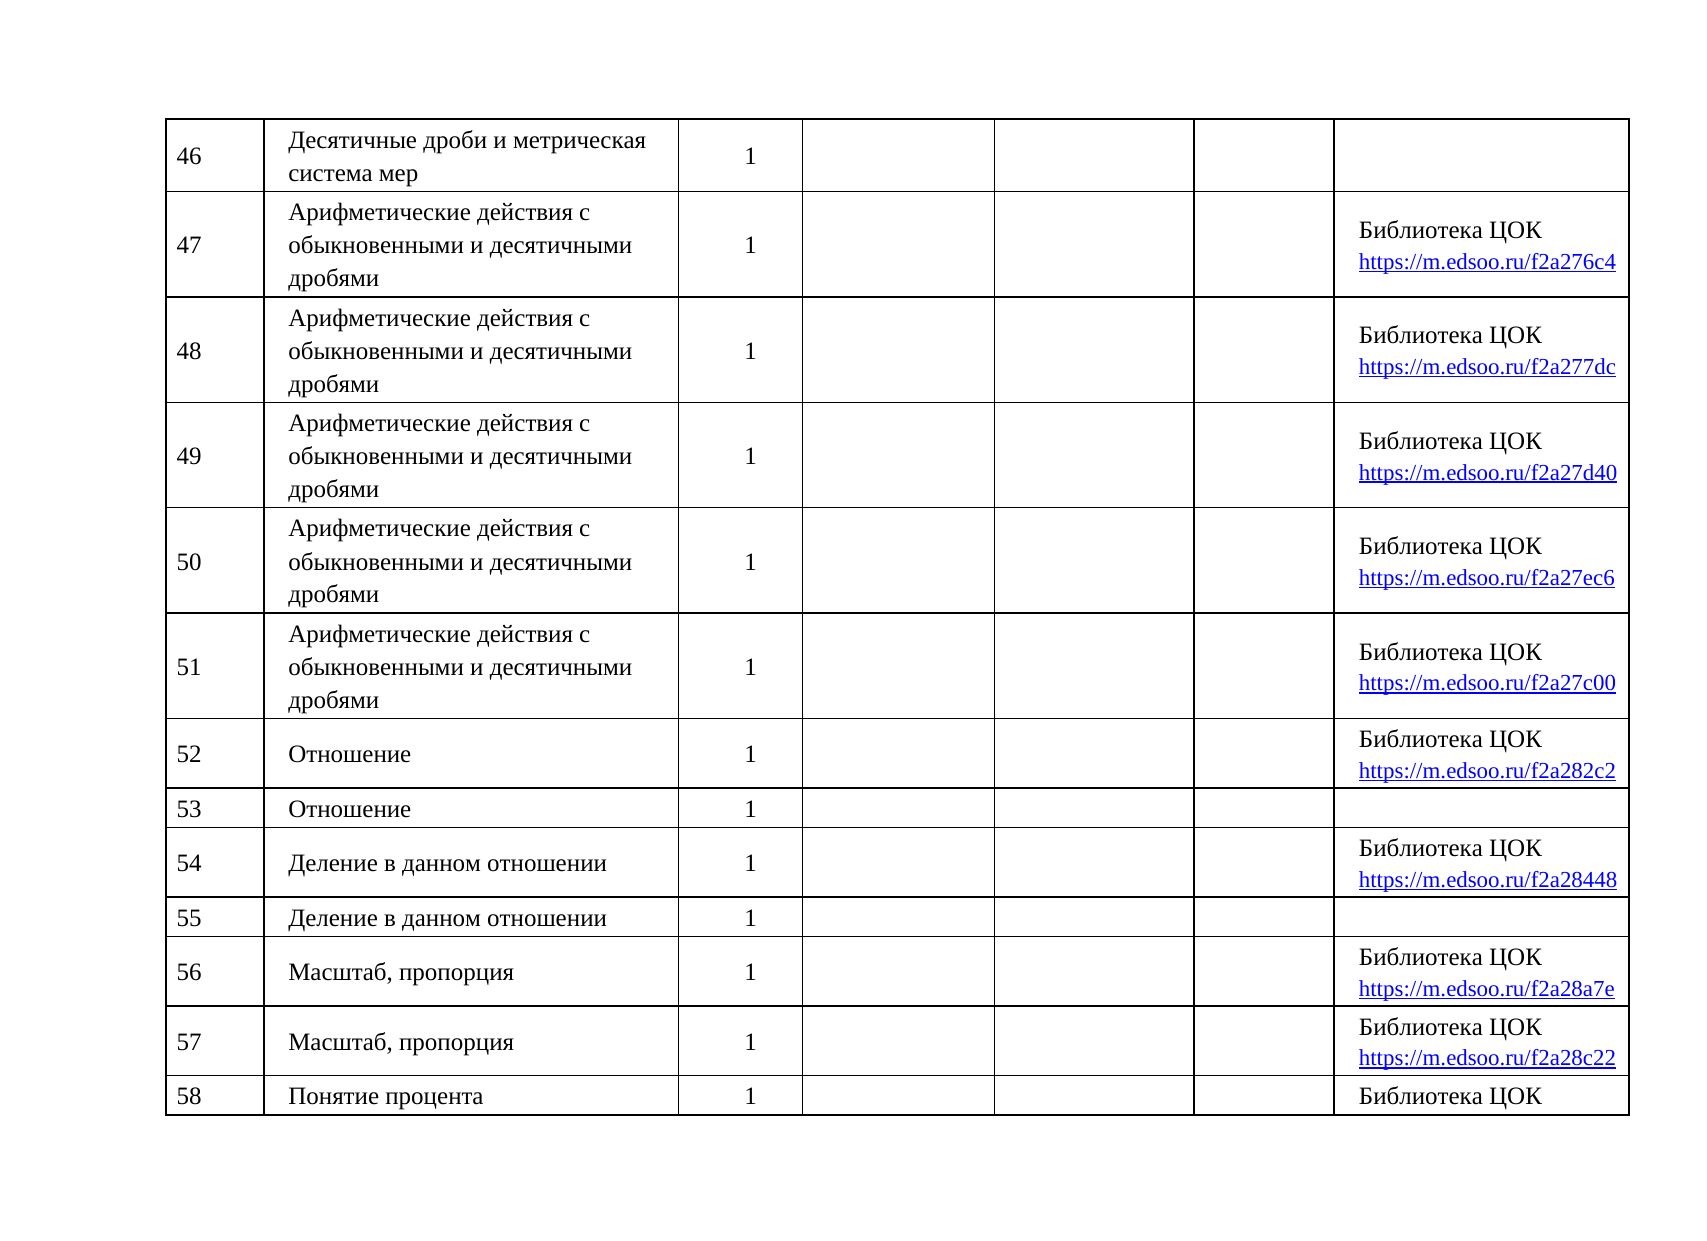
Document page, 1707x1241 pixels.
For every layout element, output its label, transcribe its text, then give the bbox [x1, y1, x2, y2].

table_cell Понятие процента [265, 1076, 678, 1114]
table_cell [995, 898, 1193, 936]
table_cell 1 [679, 789, 802, 827]
table_cell [1195, 828, 1333, 896]
table_cell [995, 192, 1193, 296]
table_cell [1195, 937, 1333, 1005]
table_cell [995, 508, 1193, 612]
table_cell 1 [679, 508, 802, 612]
table_cell Арифметические действия с обыкновенными и десятичными дробями [265, 614, 678, 718]
table_cell Арифметические действия с обыкновенными и десятичными дробями [265, 508, 678, 612]
table_cell [995, 789, 1193, 827]
table_cell [1335, 898, 1628, 936]
table_cell Арифметические действия с обыкновенными и десятичными дробями [265, 403, 678, 507]
table_cell [1195, 614, 1333, 718]
table_cell [995, 937, 1193, 1005]
table_cell [803, 1076, 994, 1114]
table_cell [803, 1007, 994, 1075]
table_cell [1195, 898, 1333, 936]
table_cell [1335, 120, 1628, 191]
table_cell 1 [679, 719, 802, 787]
table_cell [1195, 789, 1333, 827]
table_cell Арифметические действия с обыкновенными и десятичными дробями [265, 192, 678, 296]
table_cell [995, 1076, 1193, 1114]
table_cell Масштаб, пропорция [265, 937, 678, 1005]
table_cell 1 [679, 1007, 802, 1075]
table_cell [803, 192, 994, 296]
table_cell Арифметические действия с обыкновенными и десятичными дробями [265, 298, 678, 401]
table_cell 50 [167, 508, 263, 612]
table_cell [803, 719, 994, 787]
table_cell Библиотека ЦОК https://m.edsoo.ru/f2a27c00 [1335, 614, 1628, 718]
table_cell [803, 898, 994, 936]
table_cell [1195, 298, 1333, 401]
table_cell Библиотека ЦОК https://m.edsoo.ru/f2a276c4 [1335, 192, 1628, 296]
table_cell Деление в данном отношении [265, 898, 678, 936]
table_cell [1195, 192, 1333, 296]
table_cell 54 [167, 828, 263, 896]
table_cell Библиотека ЦОК https://m.edsoo.ru/f2a27d40 [1335, 403, 1628, 507]
table_cell Библиотека ЦОК https://m.edsoo.ru/f2a28c22 [1335, 1007, 1628, 1075]
table_cell Отношение [265, 789, 678, 827]
table_cell [1195, 719, 1333, 787]
table_cell 51 [167, 614, 263, 718]
table_cell 56 [167, 937, 263, 1005]
table_cell [1195, 1076, 1333, 1114]
table_cell 47 [167, 192, 263, 296]
table_cell 1 [679, 614, 802, 718]
table_cell 48 [167, 298, 263, 401]
table_cell 1 [679, 192, 802, 296]
table_cell [1195, 1007, 1333, 1075]
table_cell [995, 1007, 1193, 1075]
table_cell Библиотека ЦОК https://m.edsoo.ru/f2a28448 [1335, 828, 1628, 896]
table_cell [803, 614, 994, 718]
table_cell 1 [679, 937, 802, 1005]
table_cell [995, 120, 1193, 191]
table_cell [1335, 789, 1628, 827]
table_cell [1195, 508, 1333, 612]
table_cell 46 [167, 120, 263, 191]
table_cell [265, 120, 678, 191]
table_cell Деление в данном отношении [265, 828, 678, 896]
table_cell [995, 403, 1193, 507]
table_cell [803, 508, 994, 612]
table_cell [803, 789, 994, 827]
table_cell Библиотека ЦОК https://m.edsoo.ru/f2a27ec6 [1335, 508, 1628, 612]
table_cell 55 [167, 898, 263, 936]
table_cell Отношение [265, 719, 678, 787]
table_cell 1 [679, 828, 802, 896]
table_cell [995, 298, 1193, 401]
table_cell 1 [679, 898, 802, 936]
table_cell Библиотека ЦОК https://m.edsoo.ru/f2a28a7e [1335, 937, 1628, 1005]
table_cell Библиотека ЦОК https://m.edsoo.ru/f2a277dc [1335, 298, 1628, 401]
table_cell [803, 403, 994, 507]
table_cell 1 [679, 120, 802, 191]
table_cell [803, 120, 994, 191]
table_cell [1195, 120, 1333, 191]
table_cell 58 [167, 1076, 263, 1114]
table_cell [803, 298, 994, 401]
table_cell Масштаб, пропорция [265, 1007, 678, 1075]
table_cell 52 [167, 719, 263, 787]
table_cell 1 [679, 1076, 802, 1114]
table_cell 49 [167, 403, 263, 507]
table_cell [1195, 403, 1333, 507]
table_cell 1 [679, 403, 802, 507]
table_cell 57 [167, 1007, 263, 1075]
table_cell 53 [167, 789, 263, 827]
table_cell 1 [679, 298, 802, 401]
table_cell [995, 719, 1193, 787]
table_cell [995, 828, 1193, 896]
table_cell [995, 614, 1193, 718]
table_cell [803, 937, 994, 1005]
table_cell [1335, 1076, 1628, 1114]
table_cell Библиотека ЦОК https://m.edsoo.ru/f2a282c2 [1335, 719, 1628, 787]
table_cell [803, 828, 994, 896]
